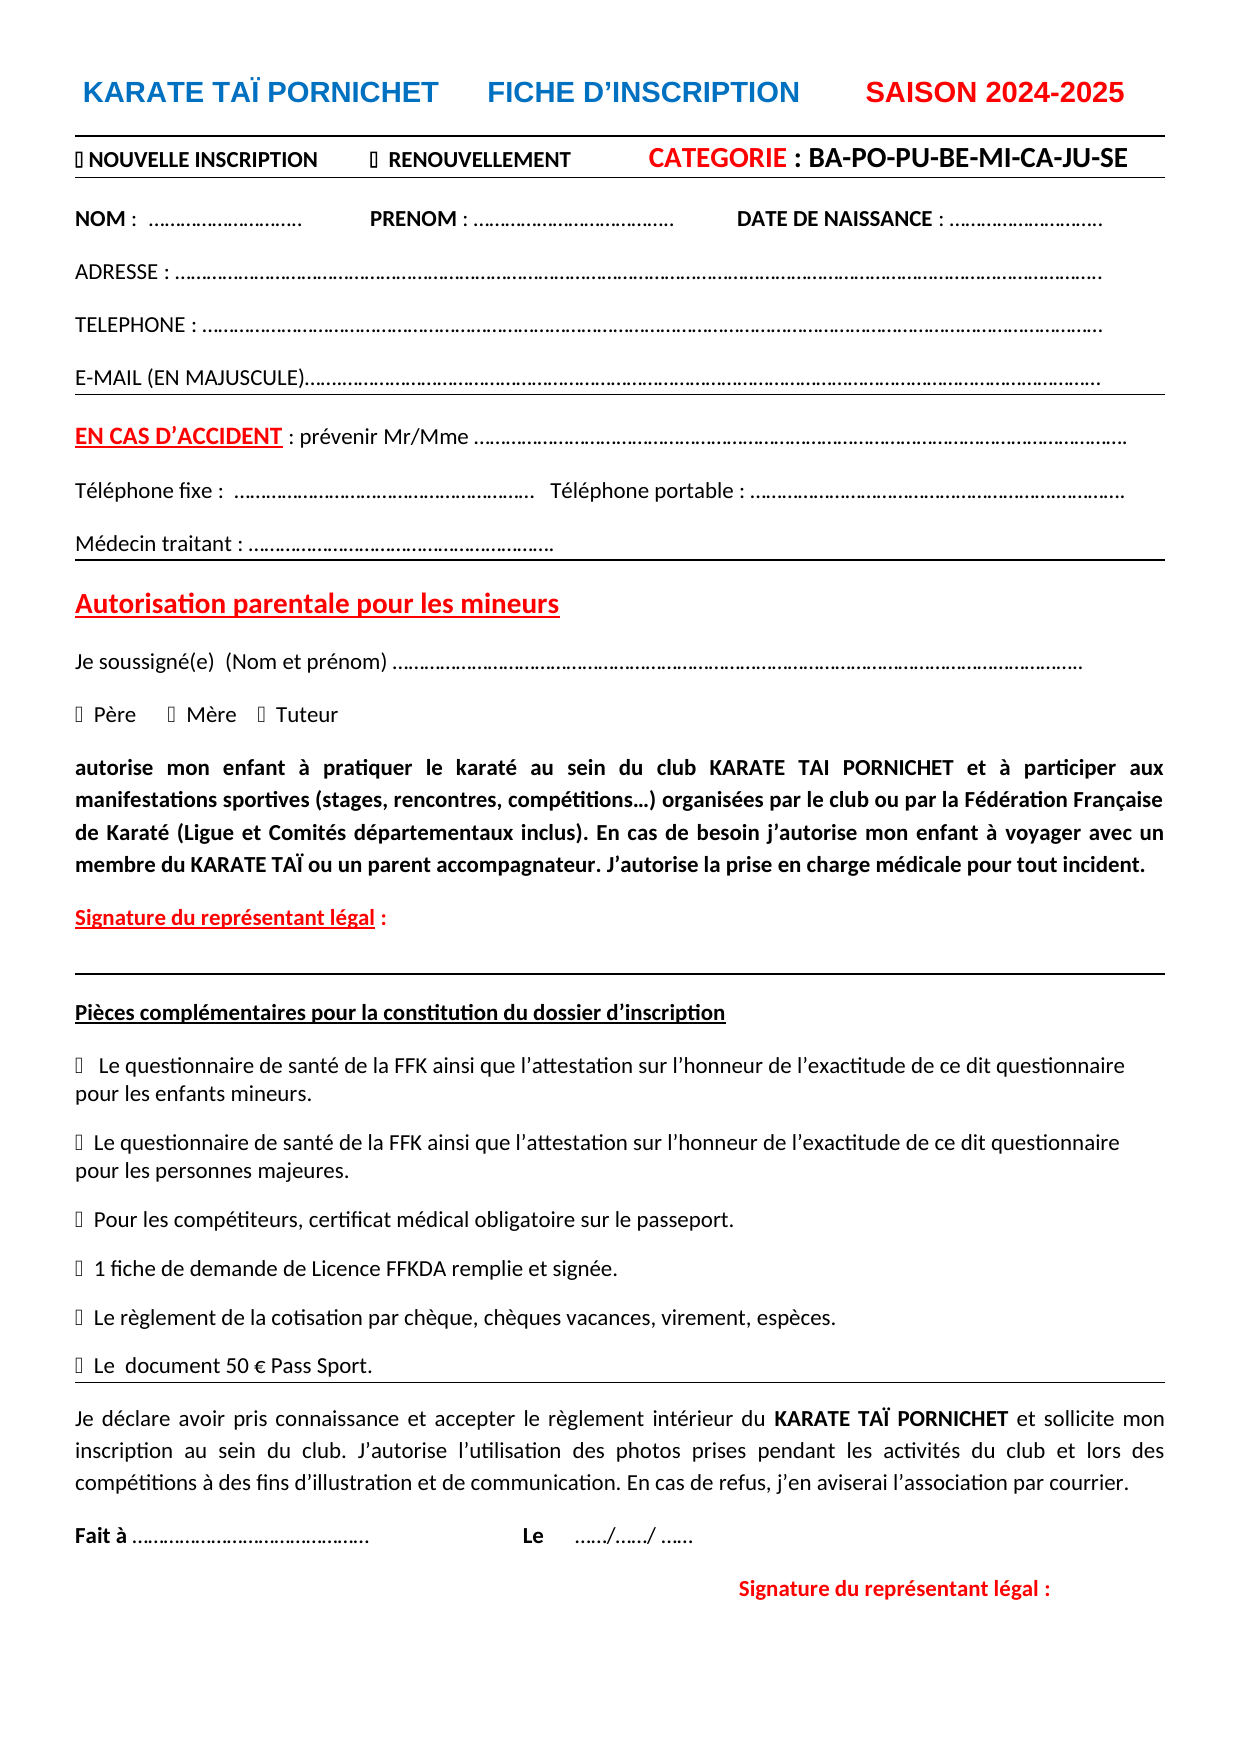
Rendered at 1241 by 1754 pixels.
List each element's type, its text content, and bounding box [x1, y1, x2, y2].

text Le questionnaire de santé de la FFK ainsi que l’attestation sur l’honneur de l’exactitude de ce dit questionnaire pour les personnes majeures. [75, 1128, 1165, 1184]
text Le document 50 € Pass Sport. [75, 1351, 1165, 1382]
text ADRESSE : ………………………………………………………………………………………………………………………………………………………….. [75, 257, 1165, 285]
text Fait à ……………………………………… Le ……/……/ …… [75, 1521, 1165, 1549]
text TELEPHONE : ……………………………………………………………………………………………………………………………………………………… [75, 310, 1165, 338]
text Signature du représentant légal : [75, 903, 1165, 931]
text E-MAIL (EN MAJUSCULE)…….……………………………………………………………………………………………………………………………… [75, 363, 1165, 394]
text EN CAS D’ACCIDENT : prévenir Mr/Mme ……………………………………………………………………………………………………………. [75, 420, 1165, 451]
text Pièces complémentaires pour la constitution du dossier d’inscription [75, 998, 1165, 1026]
text Je soussigné(e) (Nom et prénom) ………………………………………………………………………………………………………………….. [75, 647, 1165, 675]
text NOM : ……………………….. PRENOM : ……………………………….. DATE DE NAISSANCE : ……………………….. [75, 204, 1165, 232]
text Le questionnaire de santé de la FFK ainsi que l’attestation sur l’honneur de l’exactitude de ce dit questionnaire pour les enfants mineurs. [75, 1051, 1165, 1107]
text NOUVELLE INSCRIPTION RENOUVELLEMENT CATEGORIE : BA-PO-PU-BE-MI-CA-JU-SE [75, 137, 1165, 177]
text Autorisation parentale pour les mineurs [75, 586, 1165, 621]
text 1 fiche de demande de Licence FFKDA remplie et signée. [75, 1254, 1165, 1282]
text Médecin traitant : …………………………………………………. [75, 529, 1165, 559]
text autorise mon enfant à pratiquer le karaté au sein du club KARATE TAI PORNICHET et à participer aux manifestations sportives (stages, rencontres, compétitions…) organisées par le club ou par la Fédération Française de Karaté (Ligue et Comités départementaux inclus). En cas de besoin j’autorise mon enfant à voyager avec un membre du KARATE TAÏ ou un parent accompagnateur. J’autorise la prise en charge médicale pour tout incident. [75, 753, 1165, 878]
text KARATE TAÏ PORNICHET FICHE D’INSCRIPTION SAISON 2024-2025 [75, 75, 1165, 108]
text Pour les compétiteurs, certificat médical obligatoire sur le passeport. [75, 1205, 1165, 1233]
text Père Mère Tuteur [75, 700, 1165, 728]
text Téléphone fixe : ………………………………………………… Téléphone portable : ………………………………………………….…………. [75, 476, 1165, 504]
text Je déclare avoir pris connaissance et accepter le règlement intérieur du KARATE TAÏ PORNICHET et sollicite mon inscription au sein du club. J’autorise l’utilisation des photos prises pendant les activités du club et lors des compétitions à des fins d’illustration et de communication. En cas de refus, j’en aviserai l’association par courrier. [75, 1404, 1165, 1496]
text Signature du représentant légal : [75, 1574, 1165, 1602]
text Le règlement de la cotisation par chèque, chèques vacances, virement, espèces. [75, 1303, 1165, 1331]
